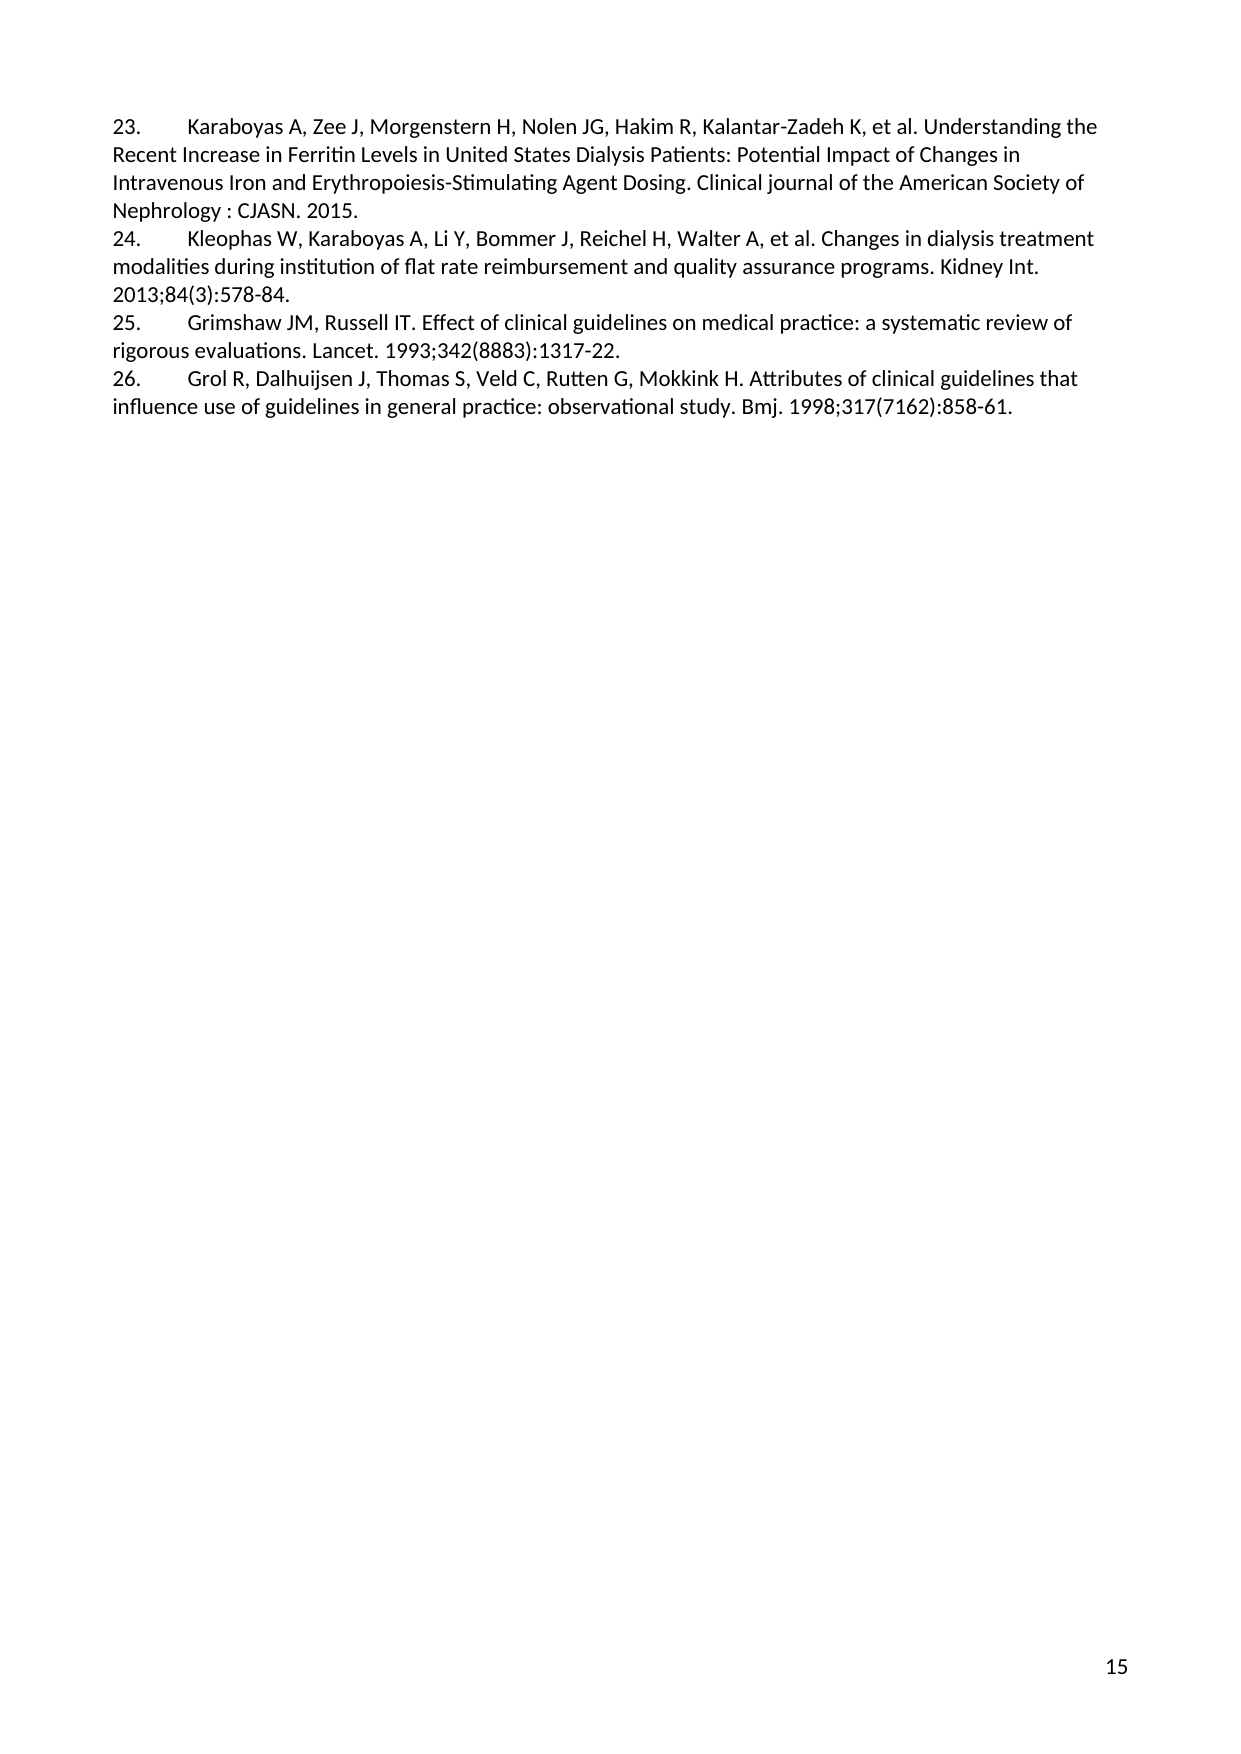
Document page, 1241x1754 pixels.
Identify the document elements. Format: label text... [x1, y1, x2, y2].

text 25. Grimshaw JM, Russell IT. Effect of clinical guidelines on medical practice: a systematic review of rigorous evaluations. Lancet. 1993;342(8883):1317-22. [112, 308, 1128, 364]
text 26. Grol R, Dalhuijsen J, Thomas S, Veld C, Rutten G, Mokkink H. Attributes of clinical guidelines that influence use of guidelines in general practice: observational study. Bmj. 1998;317(7162):858-61. [112, 364, 1128, 420]
text 23. Karaboyas A, Zee J, Morgenstern H, Nolen JG, Hakim R, Kalantar-Zadeh K, et al. Understanding the Recent Increase in Ferritin Levels in United States Dialysis Patients: Potential Impact of Changes in Intravenous Iron and Erythropoiesis-Stimulating Agent Dosing. Clinical journal of the American Society of Nephrology : CJASN. 2015. [112, 112, 1128, 224]
text 24. Kleophas W, Karaboyas A, Li Y, Bommer J, Reichel H, Walter A, et al. Changes in dialysis treatment modalities during institution of flat rate reimbursement and quality assurance programs. Kidney Int. 2013;84(3):578-84. [112, 224, 1128, 308]
